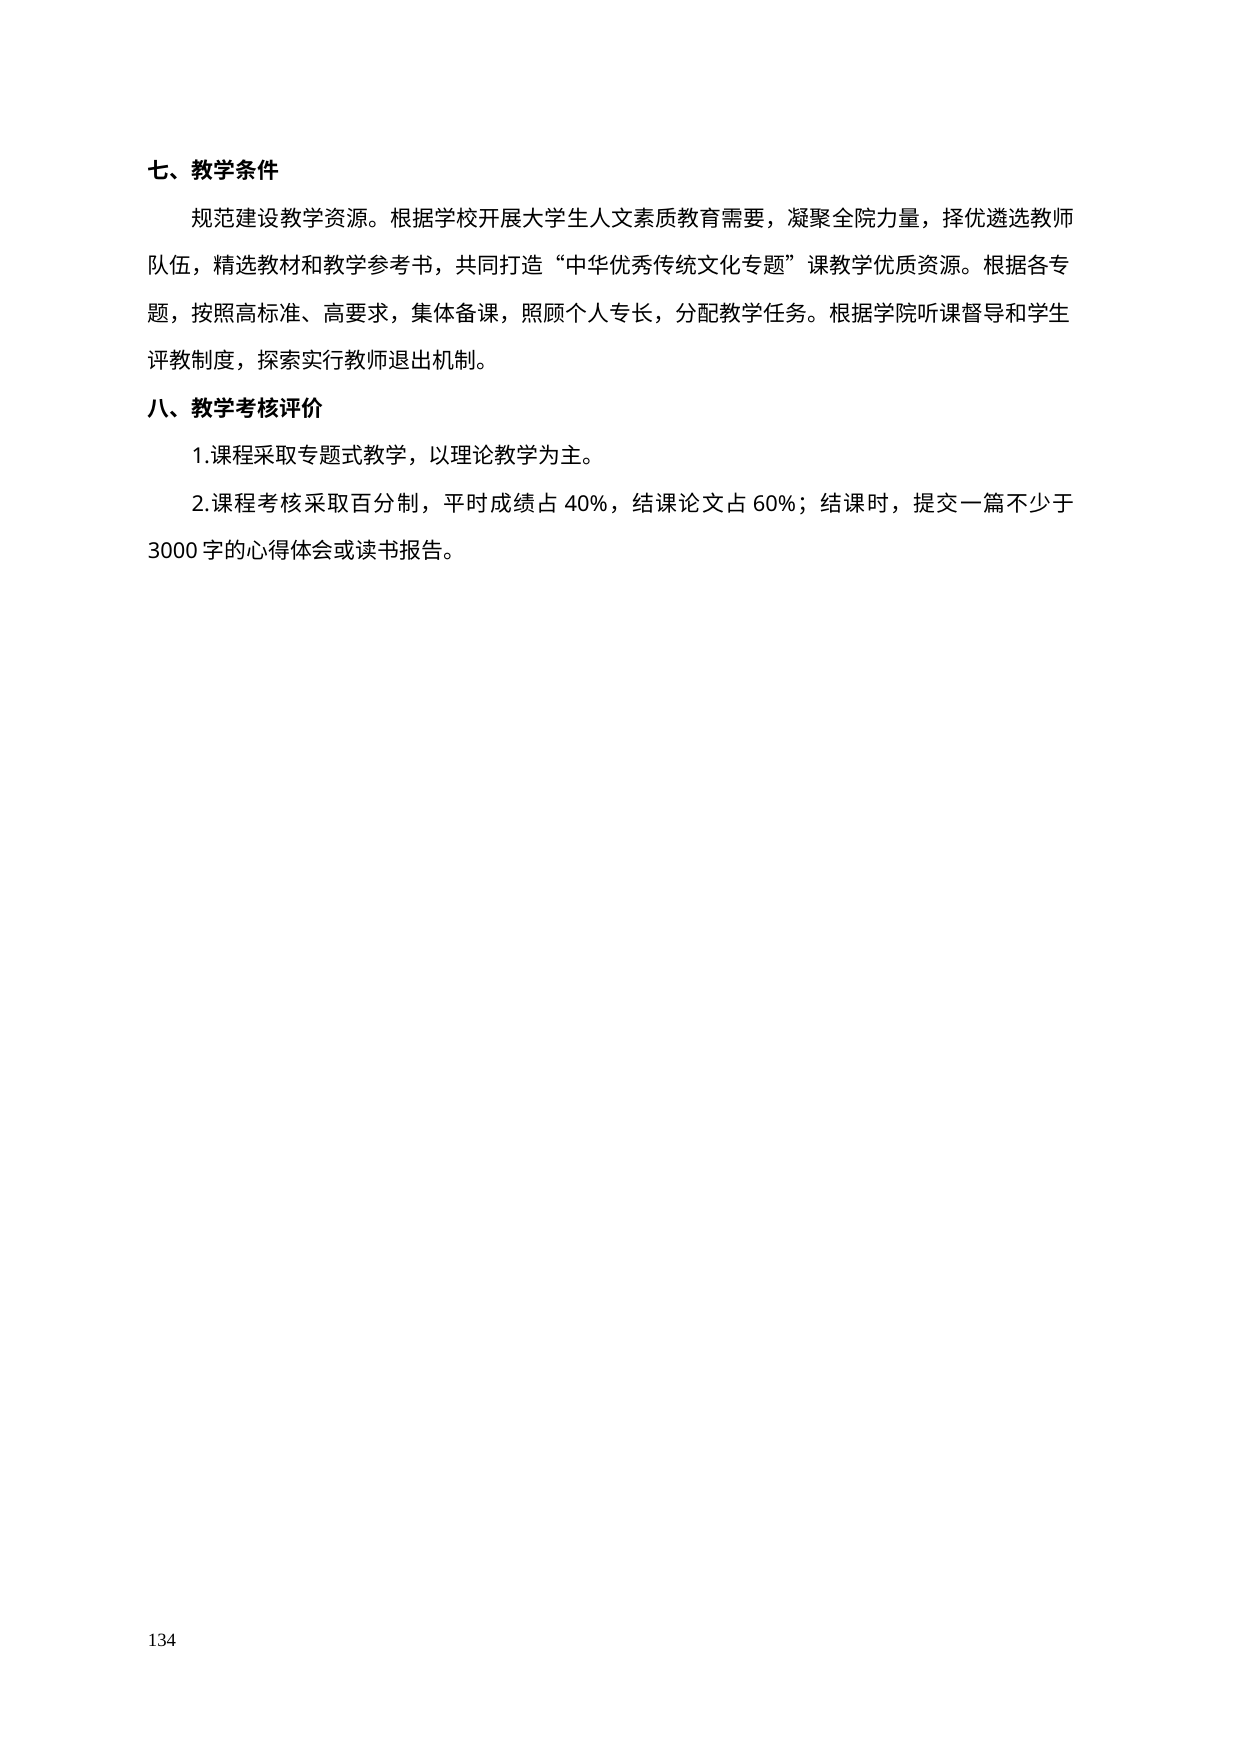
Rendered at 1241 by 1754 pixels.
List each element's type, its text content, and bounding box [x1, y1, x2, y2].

text 2.课程考核采取百分制，平时成绩占40%，结课论文占60%；结课时，提交一篇不少于3000字的心得体会或读书报告。 [148, 486, 1075, 565]
text 规范建设教学资源。根据学校开展大学生人文素质教育需要，凝聚全院力量，择优遴选教师队伍，精选教材和教学参考书，共同打造“中华优秀传统文化专题”课教学优质资源。根据各专题，按照高标准、高要求，集体备课，照顾个人专长，分配教学任务。根据学院听课督导和学生评教制度，探索实行教师退出机制。 [148, 201, 1075, 375]
text 七、教学条件 [148, 153, 1075, 185]
text 八、教学考核评价 [148, 391, 1075, 422]
text 1.课程采取专题式教学，以理论教学为主。 [148, 438, 1075, 470]
